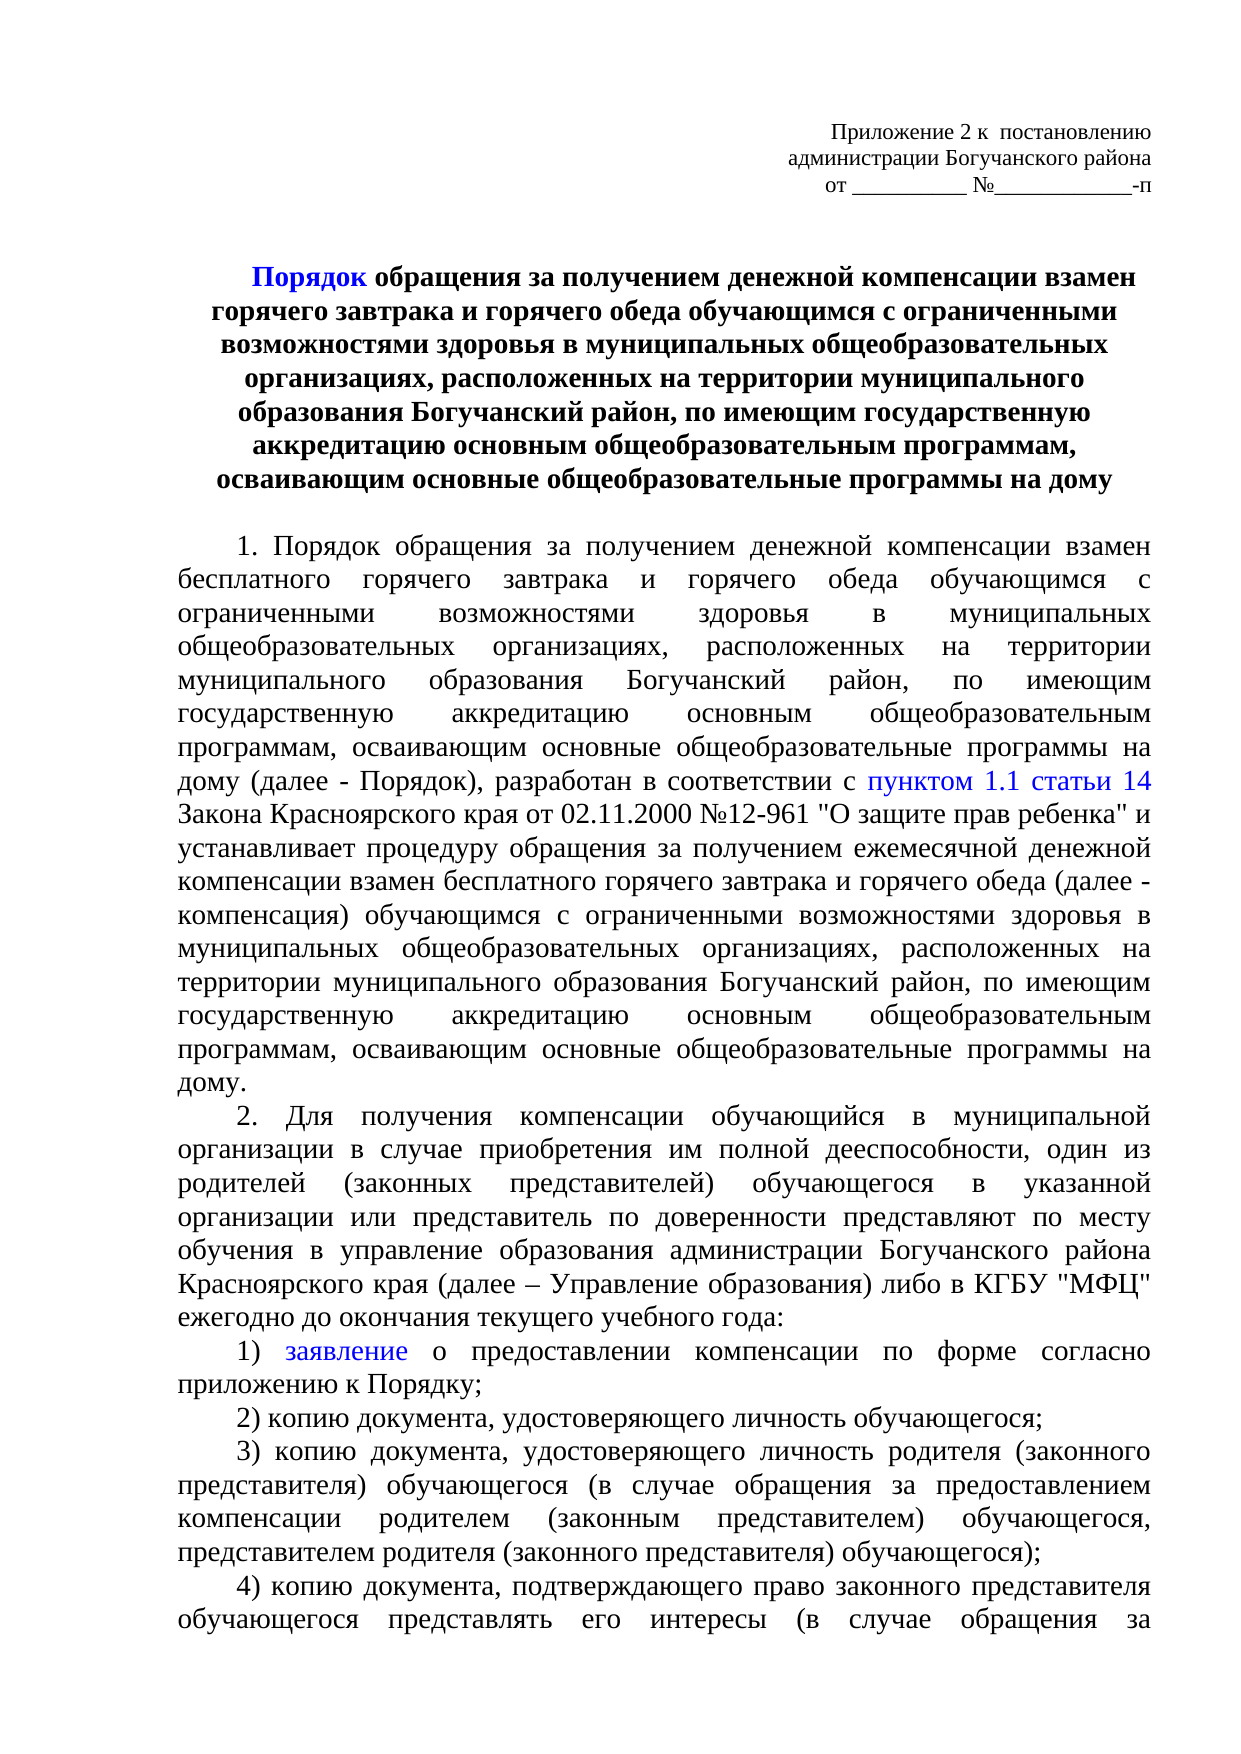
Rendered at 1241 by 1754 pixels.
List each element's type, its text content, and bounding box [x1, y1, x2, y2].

text 3) копию документа, удостоверяющего личность родителя (законного представителя) обучающегося (в случае обращения за предоставлением компенсации родителем (законным представителем) обучающегося, представителем родителя (законного представителя) обучающегося); [177, 1433, 1152, 1568]
text 2. Для получения компенсации обучающийся в муниципальной организации в случае приобретения им полной дееспособности, один из родителей (законных представителей) обучающегося в указанной организации или представитель по доверенности представляют по месту обучения в управление образования администрации Богучанского района Красноярского края (далее – Управление образования) либо в КГБУ "МФЦ" ежегодно до окончания текущего учебного года: [177, 1098, 1152, 1333]
text 2) копию документа, удостоверяющего личность обучающегося; [177, 1400, 1152, 1433]
text Приложение 2 к постановлению [177, 118, 1152, 144]
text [177, 1568, 1152, 1635]
text 1) заявление о предоставлении компенсации по форме согласно приложению к Порядку; [177, 1333, 1152, 1400]
text от __________ №____________-п [177, 171, 1152, 197]
text 1. Порядок обращения за получением денежной компенсации взамен бесплатного горячего завтрака и горячего обеда обучающимся с ограниченными возможностями здоровья в муниципальных общеобразовательных организациях, расположенных на территории муниципального образования Богучанский район, по имеющим государственную аккредитацию основным общеобразовательным программам, осваивающим основные общеобразовательные программы на дому (далее - Порядок), разработан в соответствии с пунктом 1.1 статьи 14 Закона Красноярского края от 02.11.2000 №12-961 "О защите прав ребенка" и устанавливает процедуру обращения за получением ежемесячной денежной компенсации взамен бесплатного горячего завтрака и горячего обеда (далее - компенсация) обучающимся с ограниченными возможностями здоровья в муниципальных общеобразовательных организациях, расположенных на территории муниципального образования Богучанский район, по имеющим государственную аккредитацию основным общеобразовательным программам, осваивающим основные общеобразовательные программы на дому. [177, 528, 1152, 1098]
text Порядок обращения за получением денежной компенсации взамен горячего завтрака и горячего обеда обучающимся с ограниченными возможностями здоровья в муниципальных общеобразовательных организациях, расположенных на территории муниципального образования Богучанский район, по имеющим государственную аккредитацию основным общеобразовательным программам, осваивающим основные общеобразовательные программы на дому [177, 259, 1152, 494]
text администрации Богучанского района [177, 144, 1152, 171]
